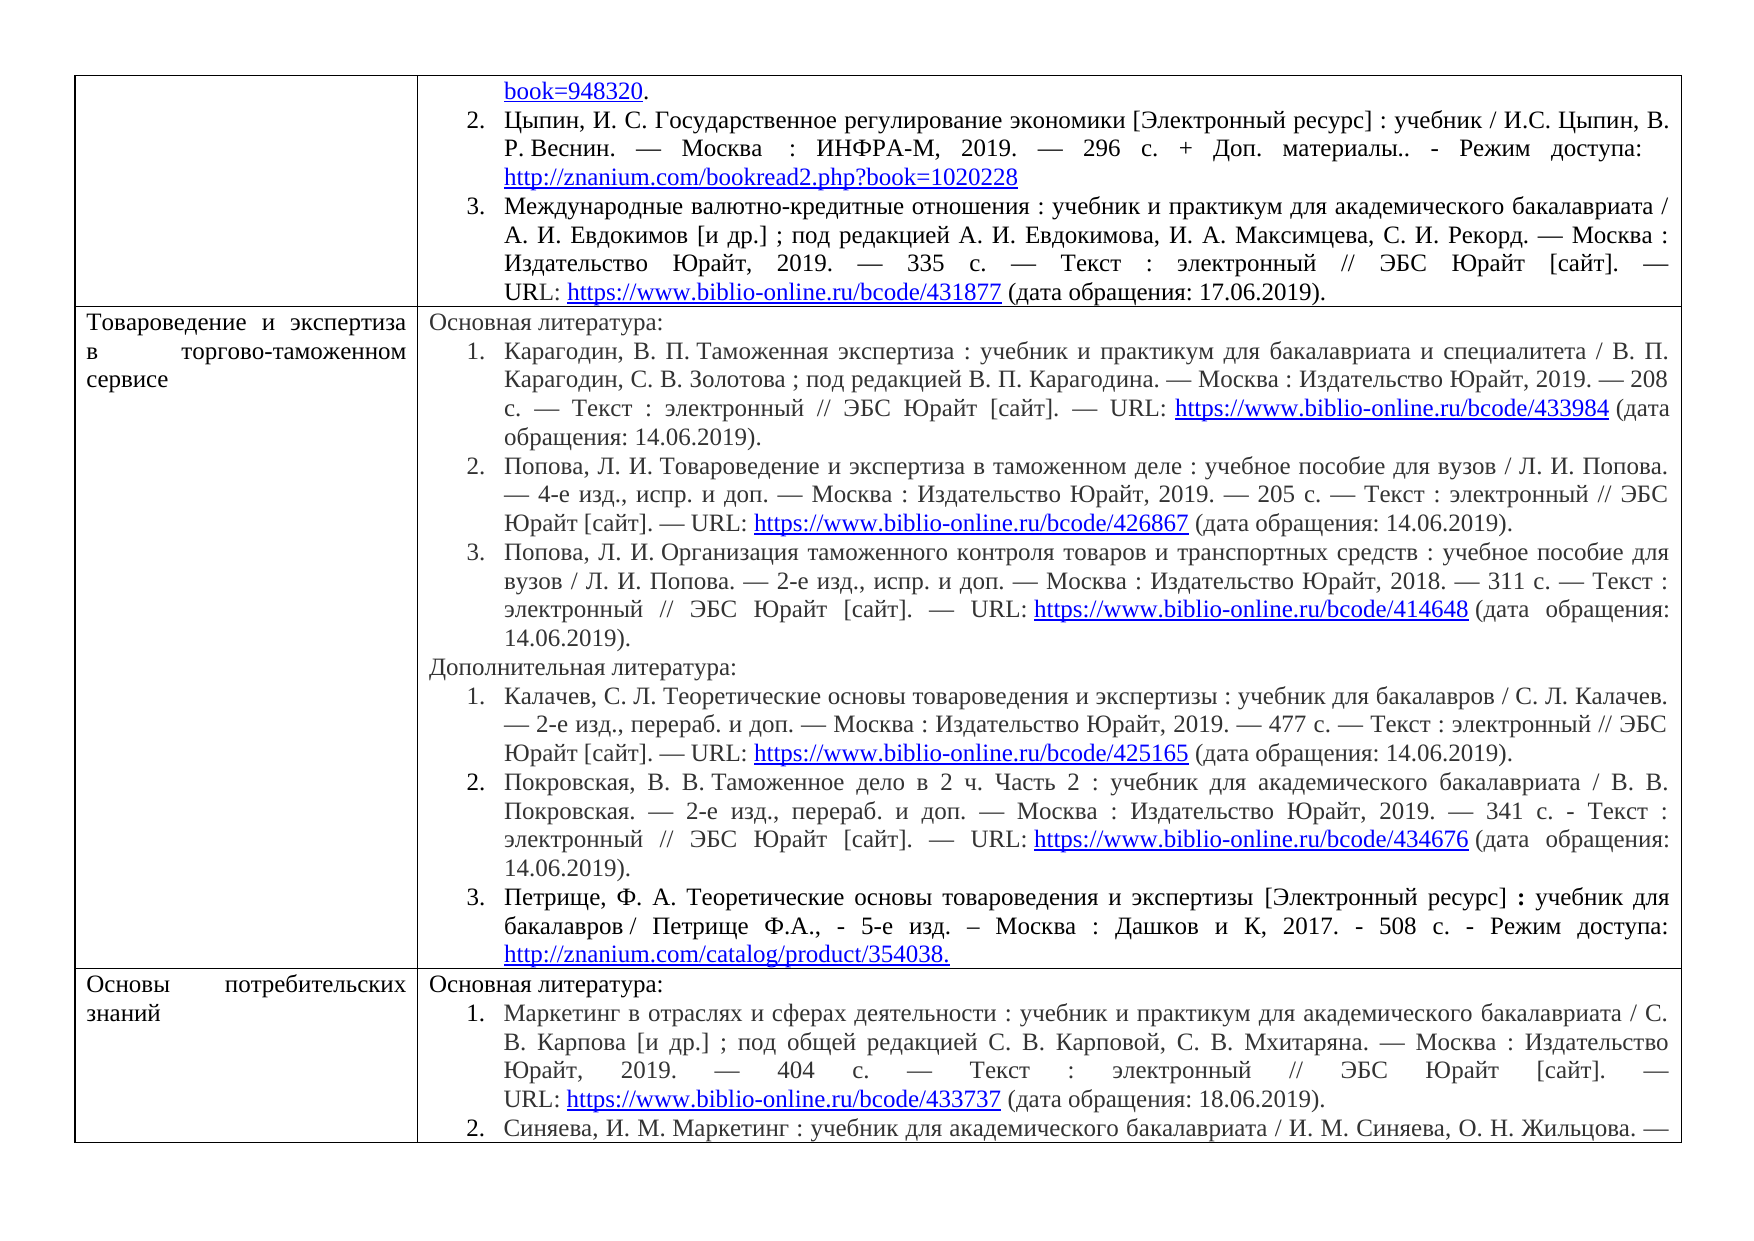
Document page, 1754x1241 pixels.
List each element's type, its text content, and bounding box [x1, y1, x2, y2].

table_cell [418, 76, 1681, 306]
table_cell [76, 969, 417, 1142]
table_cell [76, 76, 417, 306]
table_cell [418, 969, 1681, 1142]
table_cell Товароведение и экспертиза в торгово-таможенном сервисе [76, 307, 417, 968]
table_cell Основная литература: Карагодин, В. П. Таможенная экспертиза : учебник и практикум для бакалавриата и специалитета / В. П. Карагодин, С. В. Золотова ; под редакцией В. П. Карагодина. — Москва : Издательство Юрайт, 2019. — 208 с. — Текст : электронный // ЭБС Юрайт [сайт]. — URL: https://www.biblio-online.ru/bcode/433984 (дата обращения: 14.06.2019). Попова, Л. И. Товароведение и экспертиза в таможенном деле : учебное пособие для вузов / Л. И. Попова. — 4-е изд., испр. и доп. — Москва : Издательство Юрайт, 2019. — 205 с. — Текст : электронный // ЭБС Юрайт [сайт]. — URL: https://www.biblio-online.ru/bcode/426867 (дата обращения: 14.06.2019). Попова, Л. И. Организация таможенного контроля товаров и транспортных средств : учебное пособие для вузов / Л. И. Попова. — 2-е изд., испр. и доп. — Москва : Издательство Юрайт, 2018. — 311 с. — Текст : электронный // ЭБС Юрайт [сайт]. — URL: https://www.biblio-online.ru/bcode/414648 (дата обращения: 14.06.2019). Дополнительная литература: Калачев, С. Л. Теоретические основы товароведения и экспертизы : учебник для бакалавров / С. Л. Калачев. — 2-е изд., перераб. и доп. — Москва : Издательство Юрайт, 2019. — 477 с. — Текст : электронный // ЭБС Юрайт [сайт]. — URL: https://www.biblio-online.ru/bcode/425165 (дата обращения: 14.06.2019). Покровская, В. В. Таможенное дело в 2 ч. Часть 2 : учебник для академического бакалавриата / В. В. Покровская. — 2-е изд., перераб. и доп. — Москва : Издательство Юрайт, 2019. — 341 с. - Текст : электронный // ЭБС Юрайт [сайт]. — URL: https://www.biblio-online.ru/bcode/434676 (дата обращения: 14.06.2019). Петрище, Ф. А. Теоретические основы товароведения и экспертизы [Электронный ресурс] : учебник для бакалавров / Петрище Ф.А., - 5-е изд. – Москва : Дашков и К, 2017. - 508 с. - Режим доступа: http://znanium.com/catalog/product/354038. [418, 307, 1681, 968]
